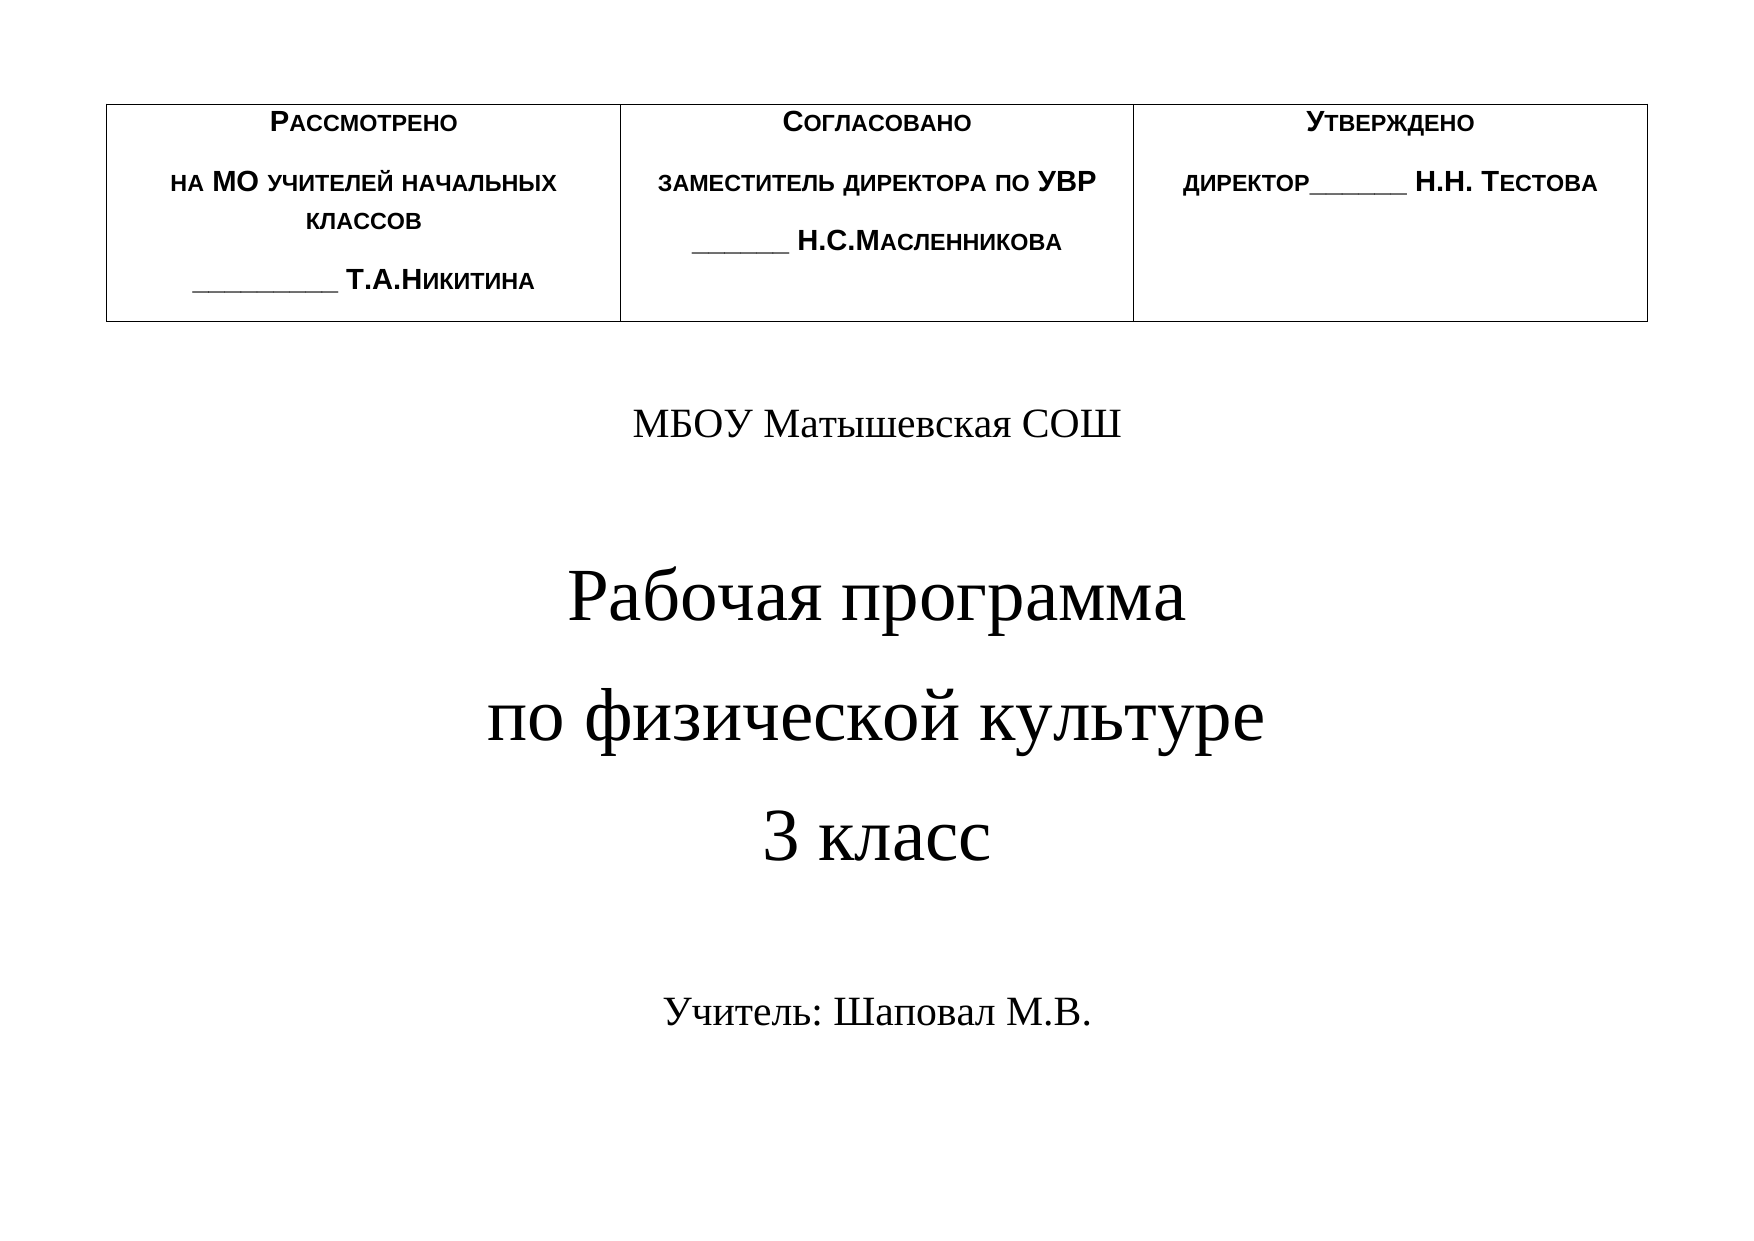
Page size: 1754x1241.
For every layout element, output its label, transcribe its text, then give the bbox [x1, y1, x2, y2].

text МБОУ Матышевская СОШ [118, 398, 1636, 446]
text по физической культуре [118, 670, 1636, 756]
table_header Рассмотрено на МО учителей начальных классов _________ Т.А.Никитина [107, 105, 620, 321]
table_header Согласовано заместитель директора по УВР ______ Н.С.Масленникова [621, 105, 1133, 321]
table_header Утверждено директор______ Н.Н. Тестова [1134, 105, 1647, 321]
text Рабочая программа [118, 550, 1636, 636]
text 3 класс [118, 790, 1636, 876]
text Учитель: Шаповал М.В. [118, 986, 1636, 1034]
